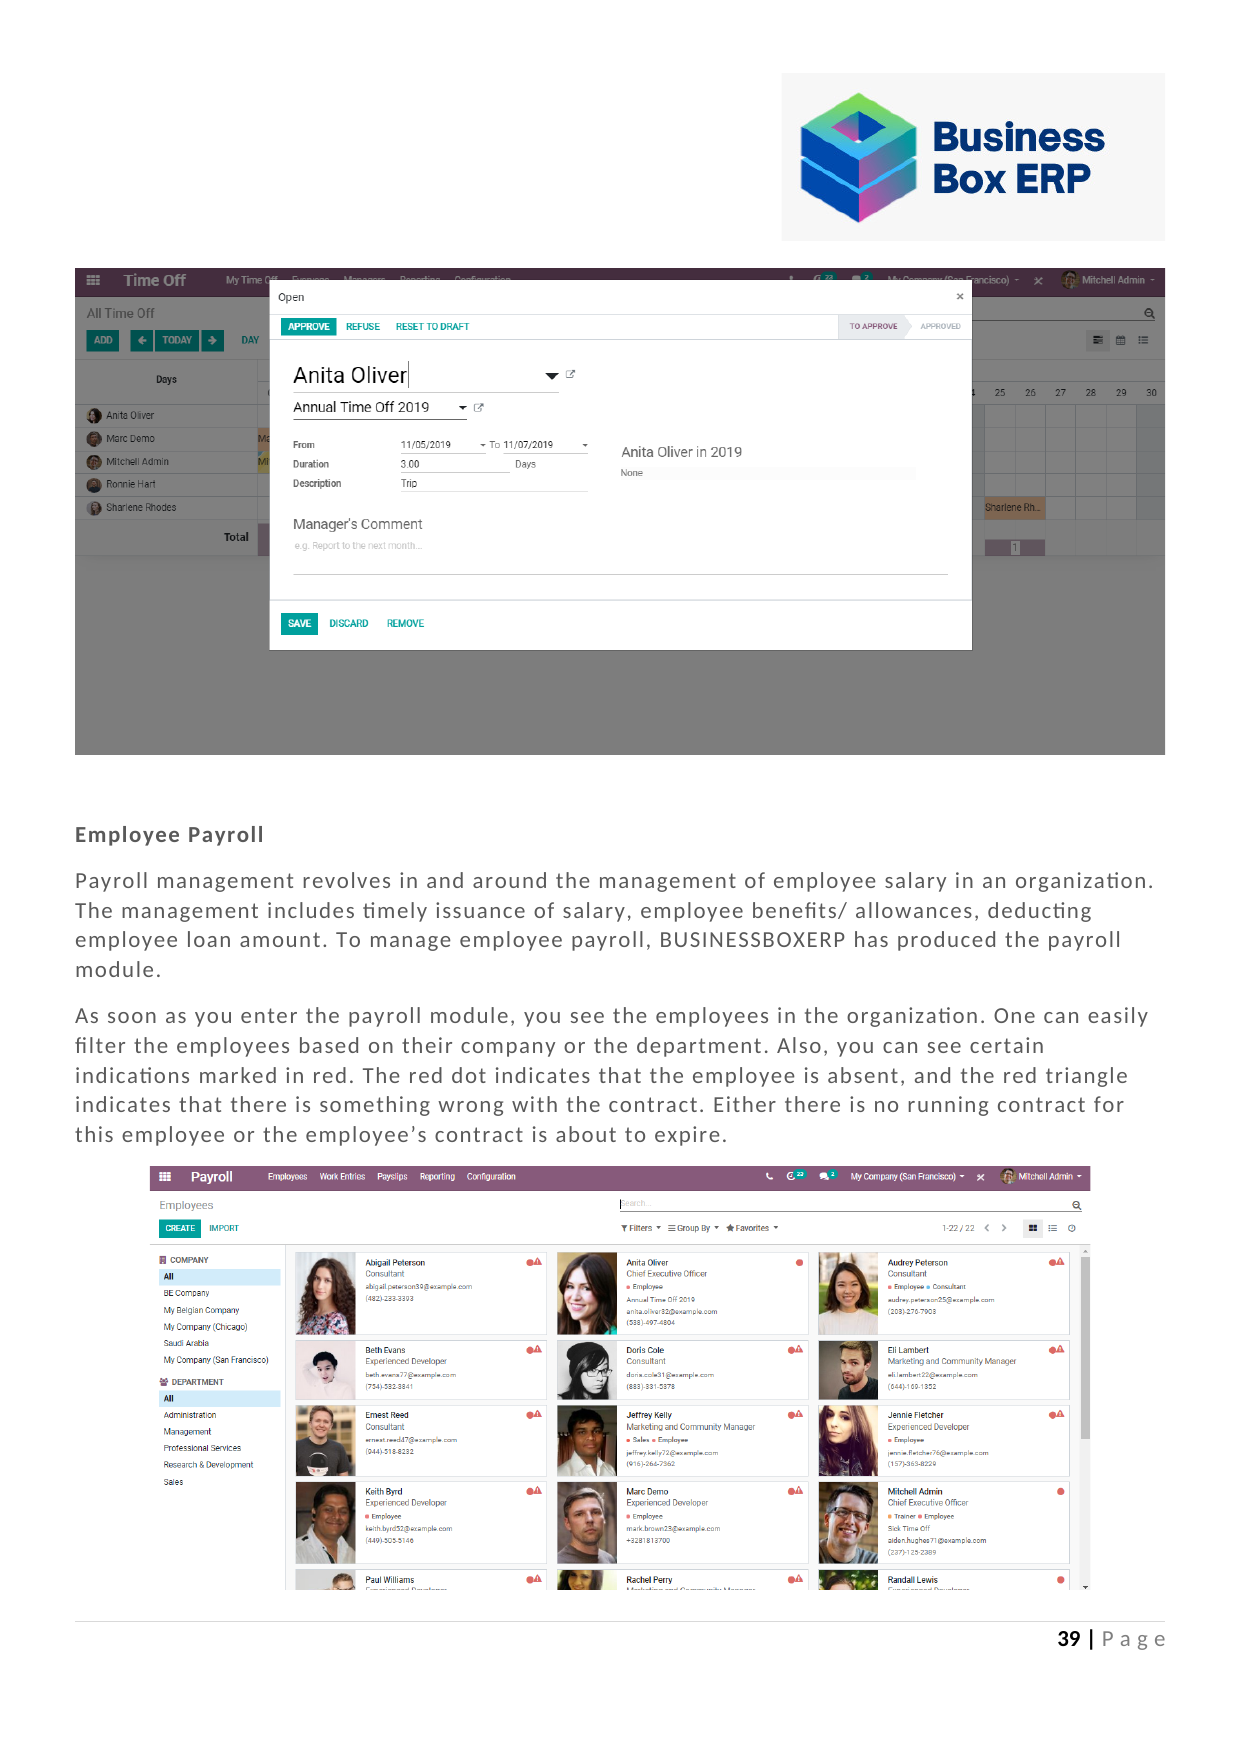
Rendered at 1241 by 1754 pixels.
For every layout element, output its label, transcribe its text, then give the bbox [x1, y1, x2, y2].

picture [781, 73, 1166, 241]
subtitle As soon as you enter the payroll module, you see the employees in the organization. One can easily filter the employees based on their company or the department. Also, you can see certain indications marked in red. The red dot indicates that the employee is absent, and the red triangle indicates that there is something wrong with the contract. Either there is no running contract for this employee or the employee’s contract is about to expire. [75, 1001, 1165, 1148]
subtitle Employee Payroll [75, 820, 1165, 848]
picture [149, 1166, 1091, 1590]
picture [75, 268, 1166, 755]
subtitle Payroll management revolves in and around the management of employee salary in an organization. The management includes timely issuance of salary, employee benefits/ allowances, deducting employee loan amount. To manage employee payroll, BUSINESSBOXERP has produced the payroll module. [75, 866, 1165, 983]
